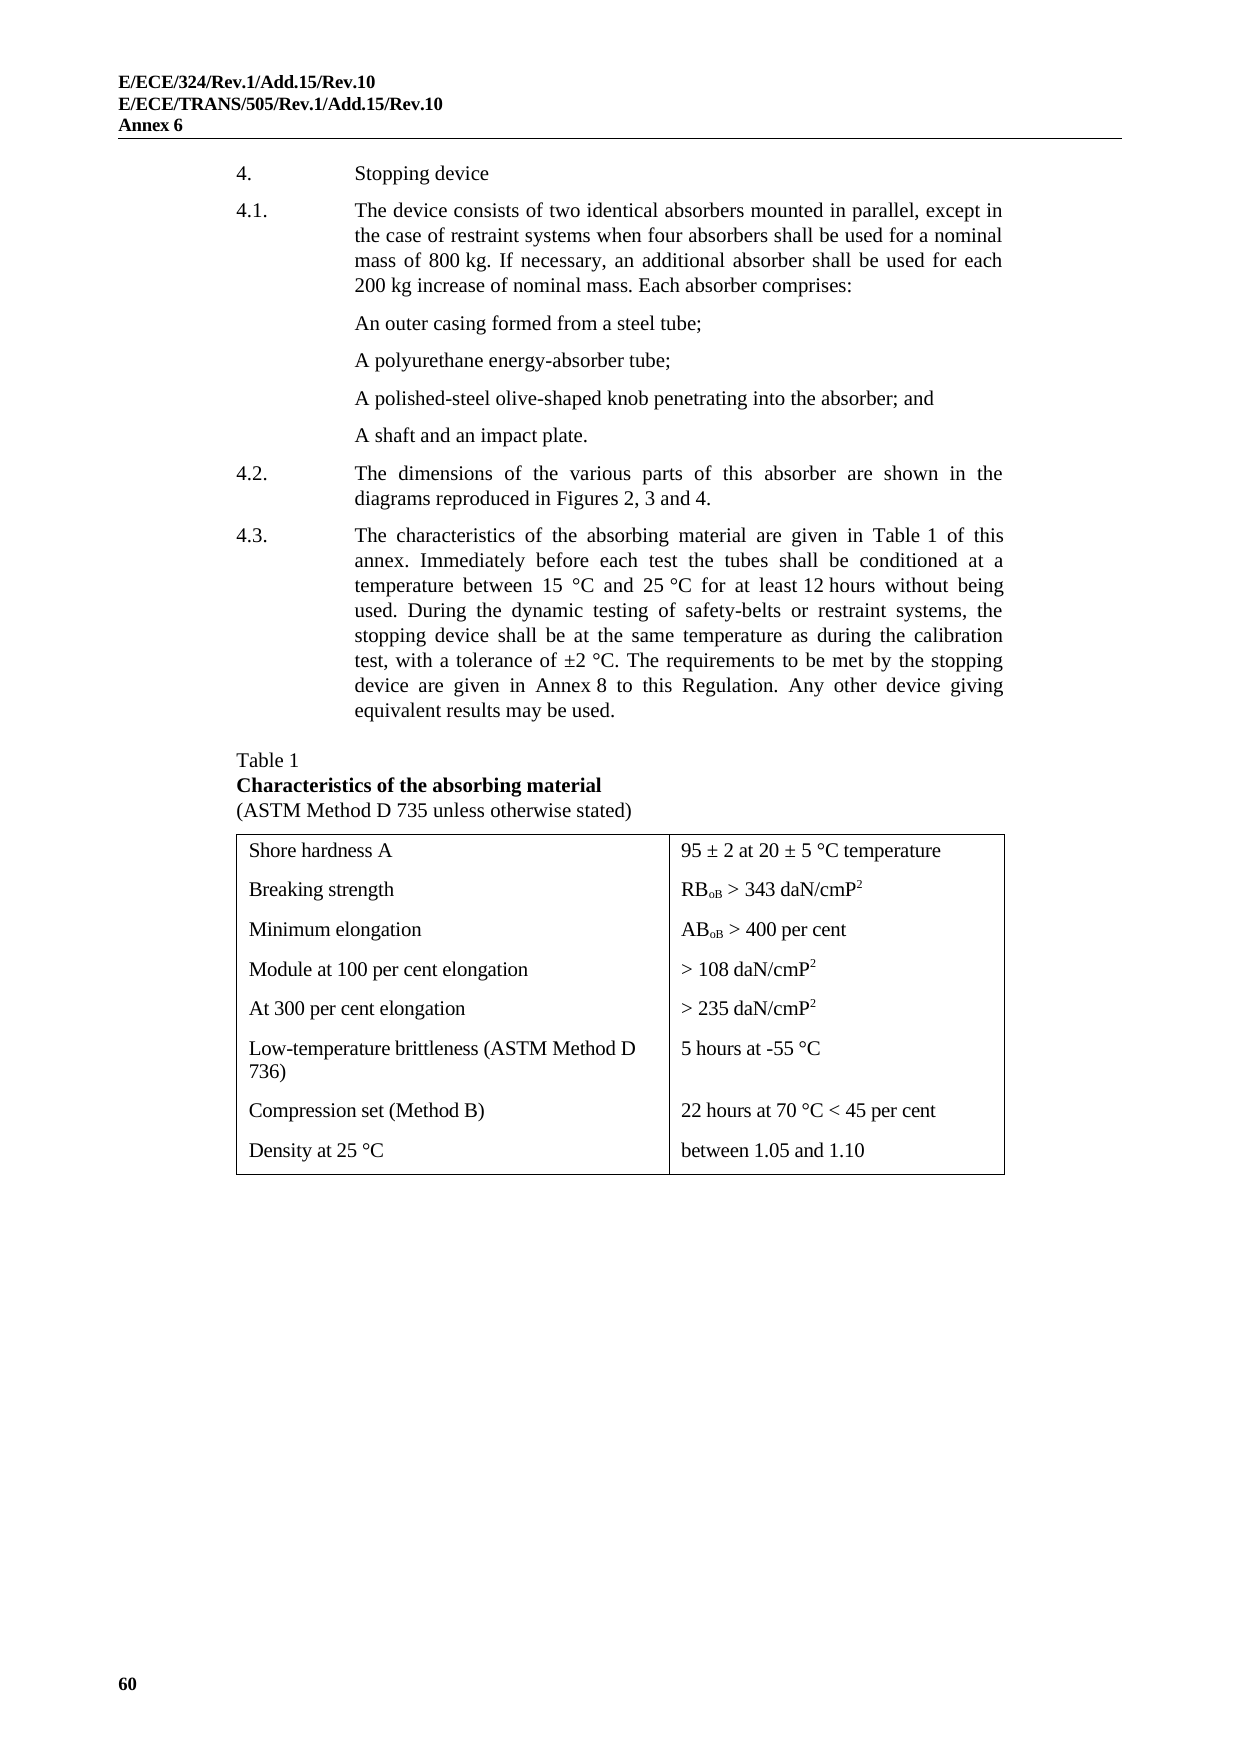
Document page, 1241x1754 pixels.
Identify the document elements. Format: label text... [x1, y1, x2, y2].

table_cell Compression set (Method B) [237, 1095, 669, 1135]
text 4. Stopping device [236, 160, 1004, 185]
table_cell Minimum elongation [237, 914, 669, 953]
table_cell Module at 100 per cent elongation [237, 954, 669, 993]
text 4.2. The dimensions of the various parts of this absorber are shown in the diagrams reproduced in Figures 2, 3 and 4. [236, 460, 1004, 510]
table_cell Density at 25 °C [237, 1135, 669, 1174]
table_cell Breaking strength [237, 874, 669, 914]
table_cell RBoB > 343 daN/cmP2 [670, 874, 1004, 914]
table_cell At 300 per cent elongation [237, 993, 669, 1033]
text Characteristics of the absorbing material [236, 772, 1004, 797]
table_cell > 235 daN/cmP2 [670, 993, 1004, 1033]
text A polyurethane energy-absorber tube; [236, 348, 1004, 373]
text A polished-steel olive-shaped knob penetrating into the absorber; and [236, 385, 1004, 410]
table_cell > 108 daN/cmP2 [670, 954, 1004, 993]
text 4.3. The characteristics of the absorbing material are given in Table 1 of this annex. Immediately before each test the tubes shall be conditioned at a temperature between 15 °C and 25 °C for at least 12 hours without being used. During the dynamic testing of safety-belts or restraint systems, the stopping device shall be at the same temperature as during the calibration test, with a tolerance of ±2 °C. The requirements to be met by the stopping device are given in Annex 8 to this Regulation. Any other device giving equivalent results may be used. [236, 523, 1004, 723]
text A shaft and an impact plate. [236, 423, 1004, 448]
table_cell Low-temperature brittleness (ASTM Method D 736) [237, 1033, 669, 1095]
table_cell ABoB > 400 per cent [670, 914, 1004, 953]
text (ASTM Method D 735 unless otherwise stated) [236, 797, 1004, 822]
table_cell 22 hours at 70 °C < 45 per cent [670, 1095, 1004, 1135]
table_cell 5 hours at -55 °C [670, 1033, 1004, 1095]
table_header Shore hardness A [237, 835, 669, 874]
text 4.1. The device consists of two identical absorbers mounted in parallel, except in the case of restraint systems when four absorbers shall be used for a nominal mass of 800 kg. If necessary, an additional absorber shall be used for each 200 kg increase of nominal mass. Each absorber comprises: [236, 198, 1004, 298]
table_cell between 1.05 and 1.10 [670, 1135, 1004, 1174]
subtitle Table 1 [177, 748, 1122, 772]
text An outer casing formed from a steel tube; [236, 310, 1004, 335]
table_header 95 ± 2 at 20 ± 5 °C temperature [670, 835, 1004, 874]
